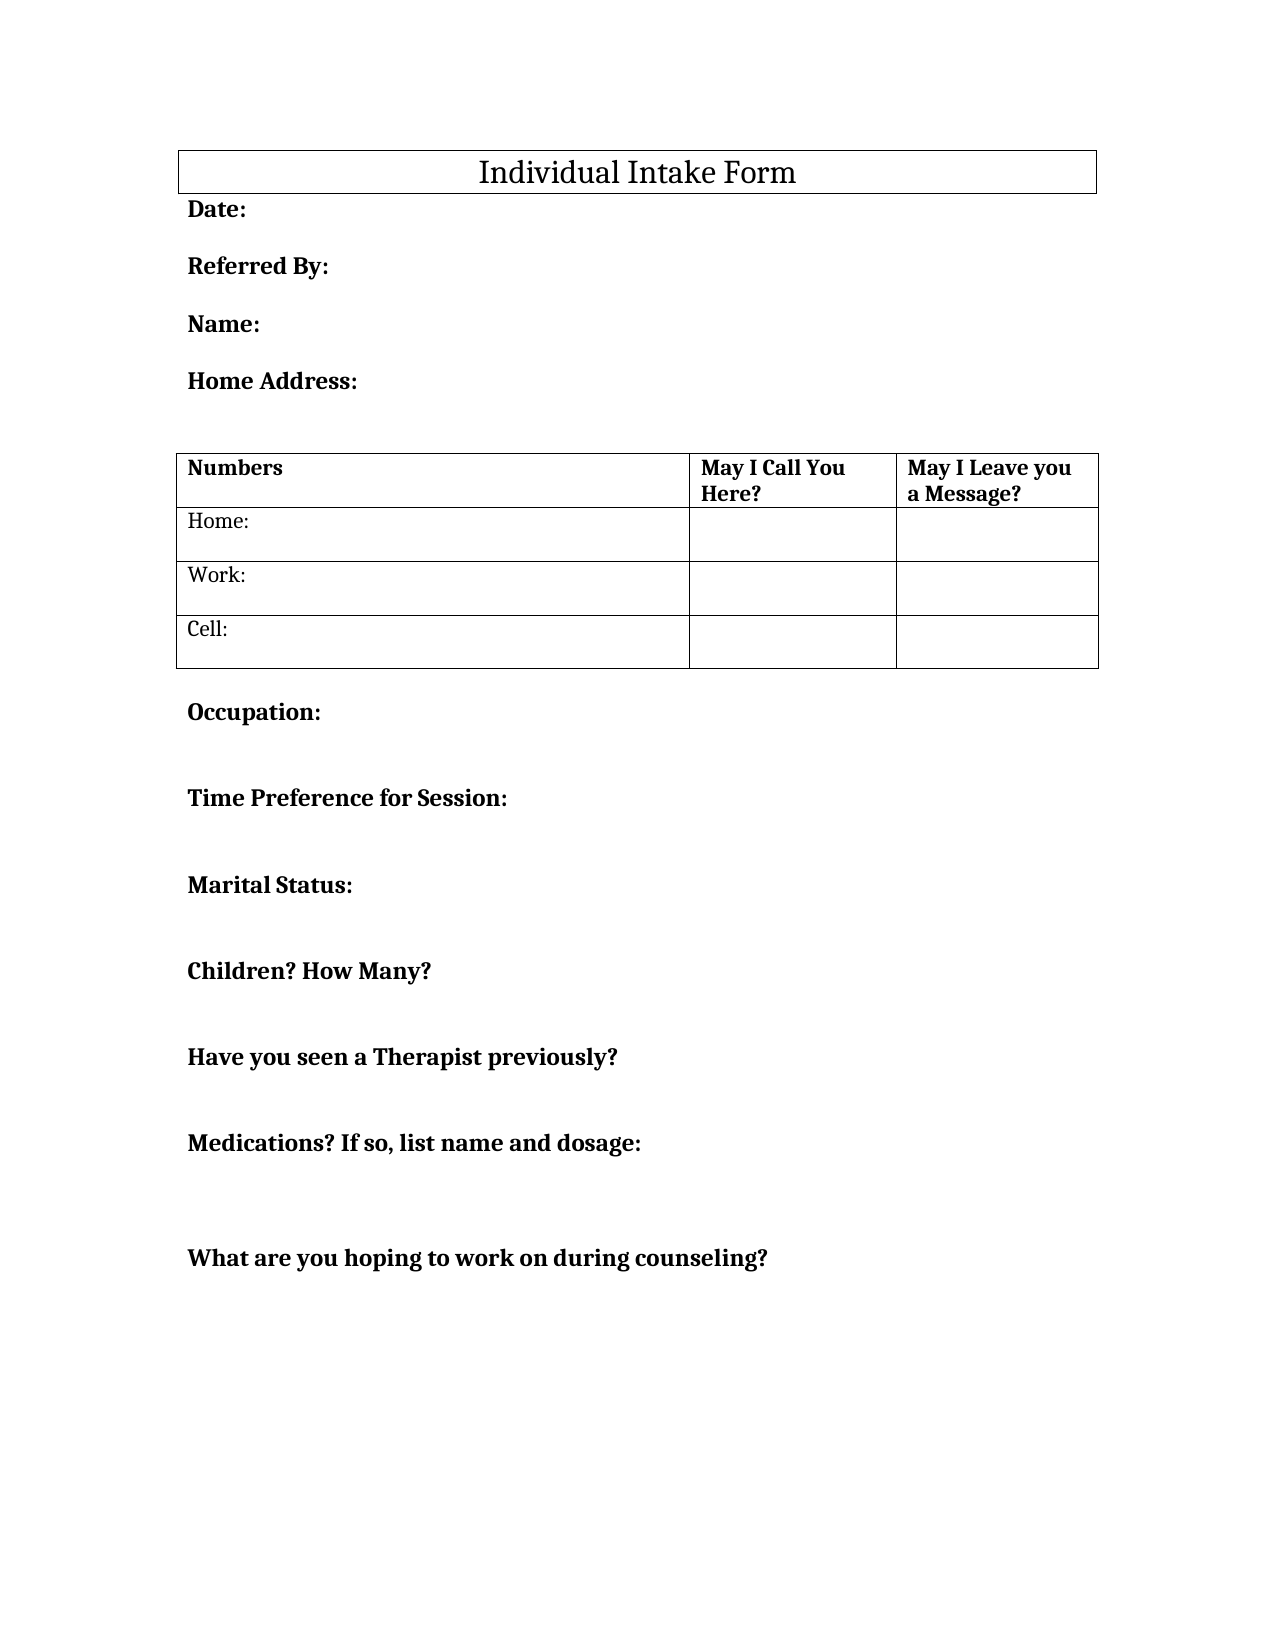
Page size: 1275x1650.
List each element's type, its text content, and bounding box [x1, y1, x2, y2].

table_header May I Call You Here? [690, 454, 896, 507]
text Date: [187, 194, 1087, 223]
text Occupation: [187, 698, 1087, 727]
text Medications? If so, list name and dosage: [187, 1129, 1087, 1158]
table_header Numbers [177, 454, 689, 507]
table_cell [897, 562, 1098, 614]
table_cell [897, 508, 1098, 561]
table_cell [897, 616, 1098, 668]
text Have you seen a Therapist previously? [187, 1043, 1087, 1072]
text Children? How Many? [187, 957, 1087, 986]
text Home Address: [187, 367, 1087, 396]
text Individual Intake Form [179, 151, 1096, 193]
table_header May I Leave you a Message? [897, 454, 1098, 507]
text Time Preference for Session: [187, 784, 1087, 813]
table_cell [690, 562, 896, 614]
text Name: [187, 309, 1087, 338]
text Marital Status: [187, 871, 1087, 899]
text What are you hoping to work on during counseling? [187, 1244, 1087, 1273]
text Referred By: [187, 252, 1087, 281]
table_cell Work: [177, 562, 689, 614]
table_cell Home: [177, 508, 689, 561]
table_cell [690, 616, 896, 668]
table_cell Cell: [177, 616, 689, 668]
table_cell [690, 508, 896, 561]
